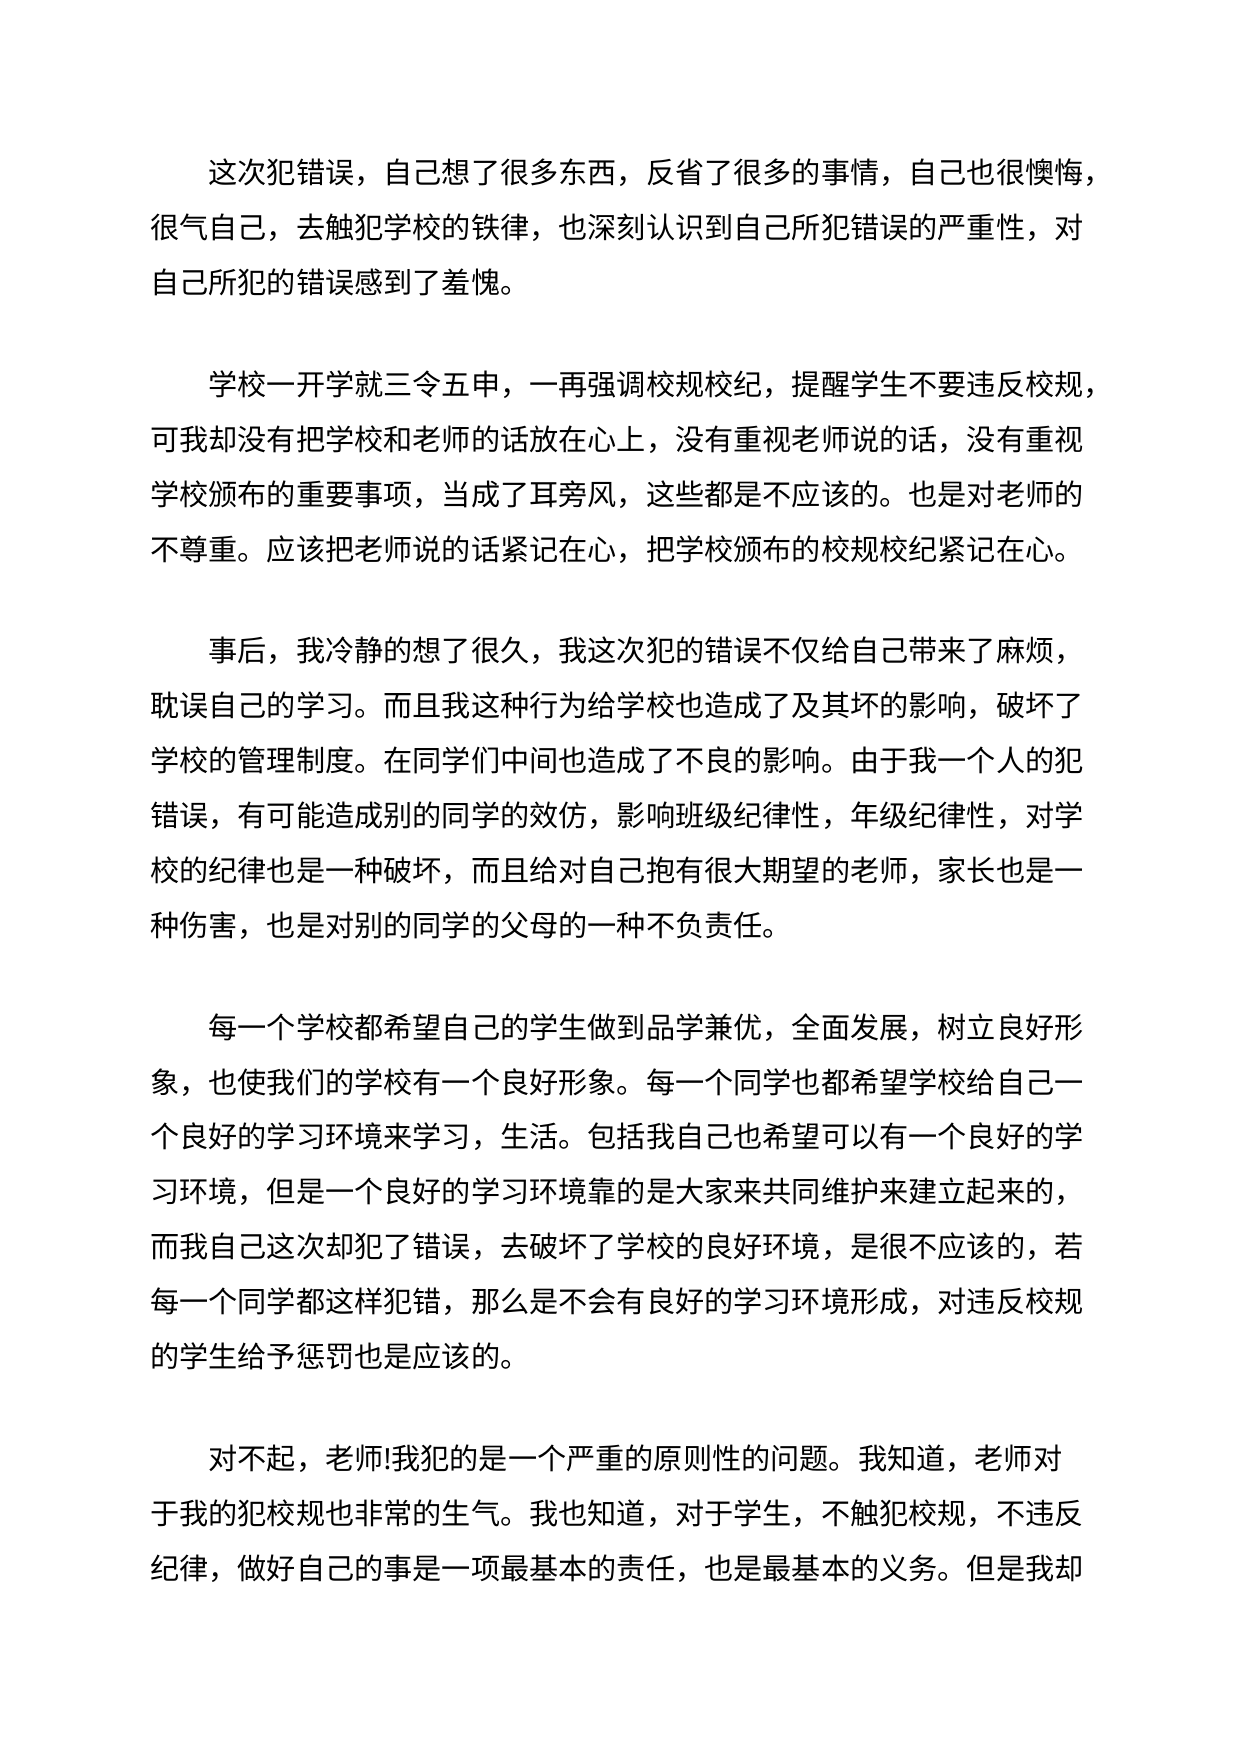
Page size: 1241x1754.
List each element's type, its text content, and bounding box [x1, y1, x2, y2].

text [150, 1435, 1090, 1588]
text 学校一开学就三令五申，一再强调校规校纪，提醒学生不要违反校规，可我却没有把学校和老师的话放在心上，没有重视老师说的话，没有重视学校颁布的重要事项，当成了耳旁风，这些都是不应该的。也是对老师的不尊重。应该把老师说的话紧记在心，把学校颁布的校规校纪紧记在心。 [150, 362, 1090, 568]
text 每一个学校都希望自己的学生做到品学兼优，全面发展，树立良好形象，也使我们的学校有一个良好形象。每一个同学也都希望学校给自己一个良好的学习环境来学习，生活。包括我自己也希望可以有一个良好的学习环境，但是一个良好的学习环境靠的是大家来共同维护来建立起来的，而我自己这次却犯了错误，去破坏了学校的良好环境，是很不应该的，若每一个同学都这样犯错，那么是不会有良好的学习环境形成，对违反校规的学生给予惩罚也是应该的。 [150, 1004, 1090, 1376]
text 事后，我冷静的想了很久，我这次犯的错误不仅给自己带来了麻烦，耽误自己的学习。而且我这种行为给学校也造成了及其坏的影响，破坏了学校的管理制度。在同学们中间也造成了不良的影响。由于我一个人的犯错误，有可能造成别的同学的效仿，影响班级纪律性，年级纪律性，对学校的纪律也是一种破坏，而且给对自己抱有很大期望的老师，家长也是一种伤害，也是对别的同学的父母的一种不负责任。 [150, 628, 1090, 945]
text 这次犯错误，自己想了很多东西，反省了很多的事情，自己也很懊悔，很气自己，去触犯学校的铁律，也深刻认识到自己所犯错误的严重性，对自己所犯的错误感到了羞愧。 [150, 150, 1090, 302]
